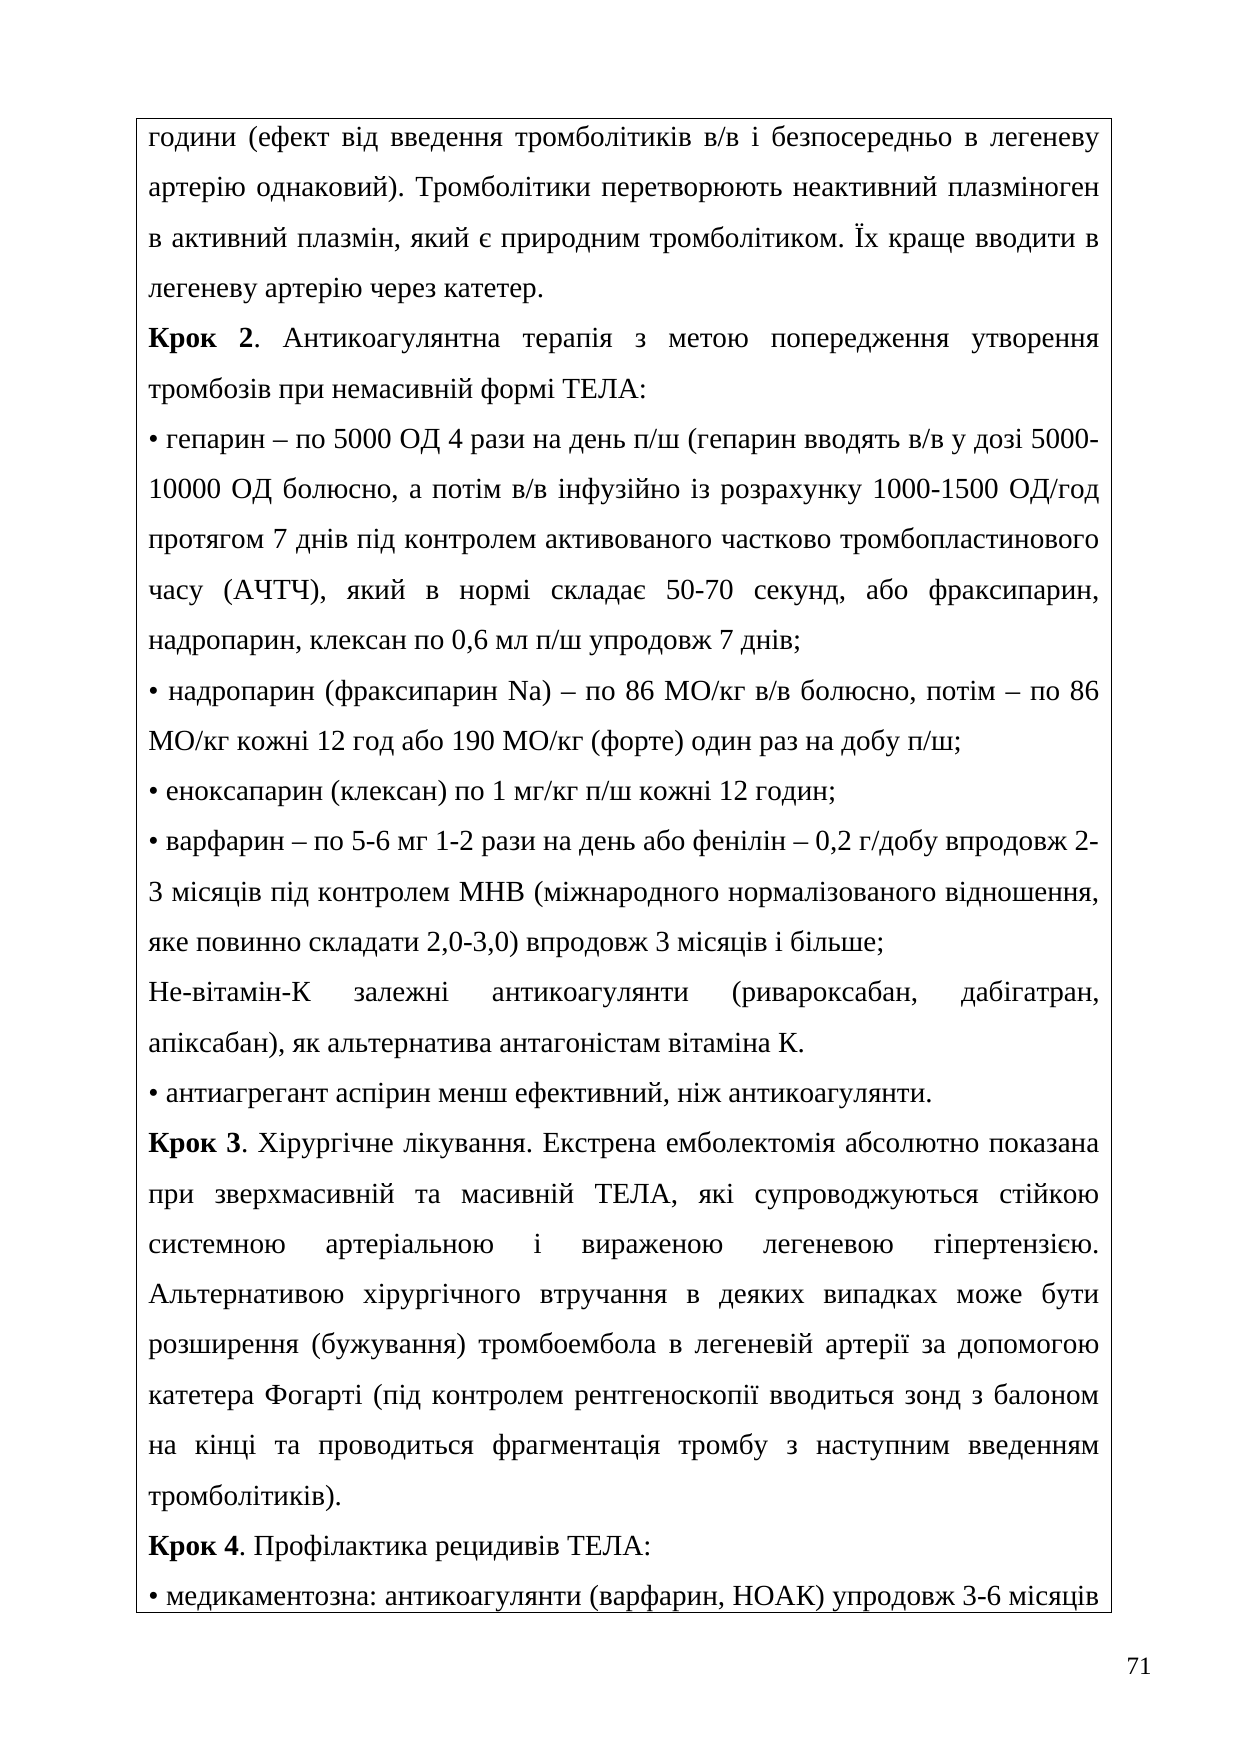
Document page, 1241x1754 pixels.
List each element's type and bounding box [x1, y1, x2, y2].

table_cell [137, 119, 1111, 1612]
